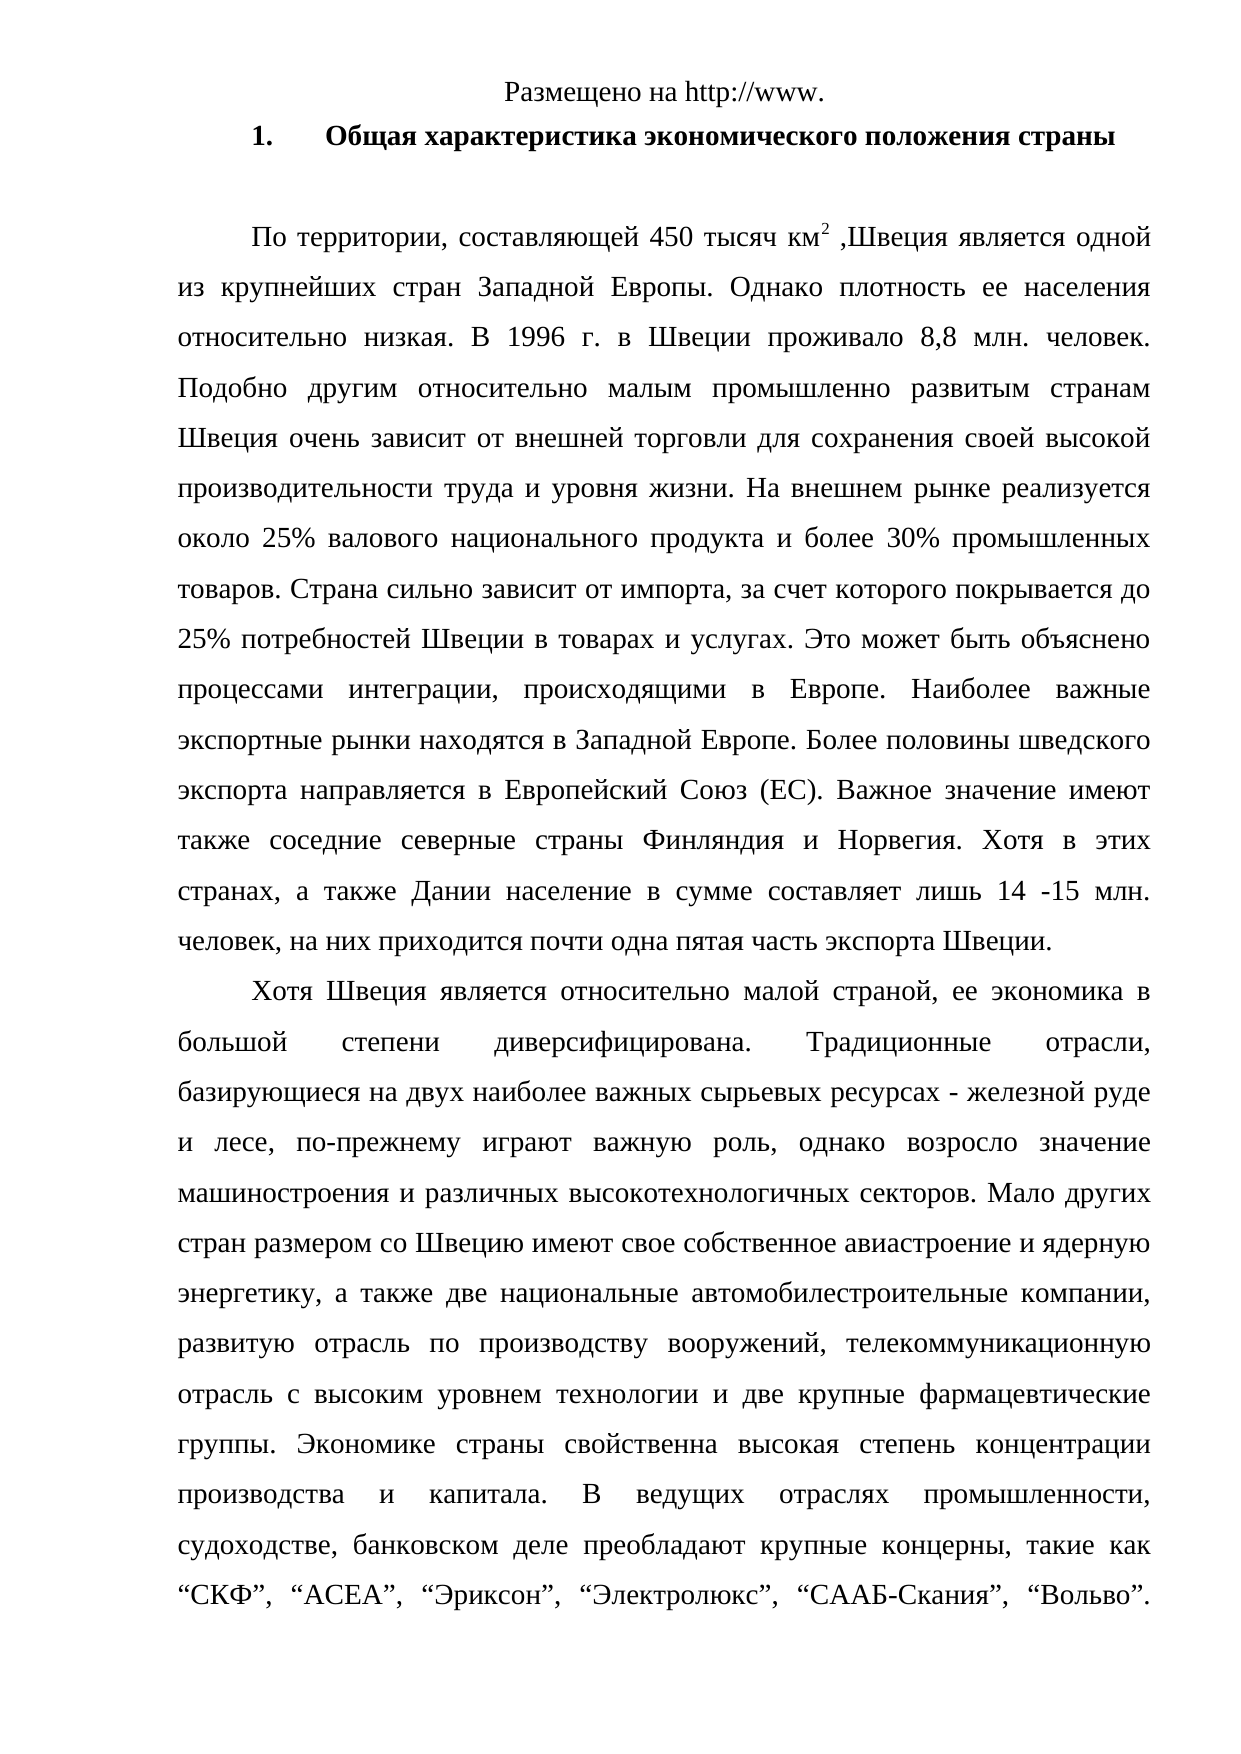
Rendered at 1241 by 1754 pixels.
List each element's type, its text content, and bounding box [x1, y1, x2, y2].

list Общая характеристика экономического положения страны [177, 118, 1152, 152]
text По территории, составляющей 450 тысяч км2 ,Швеция является одной из крупнейших стран Западной Европы. Однако плотность ее населения относительно низкая. В . в Швеции проживало 8,8 млн. человек. Подобно другим относительно малым промышленно развитым странам Швеция очень зависит от внешней торговли для сохранения своей высокой производительности труда и уровня жизни. На внешнем рынке реализуется около 25% валового национального продукта и более 30% промышленных товаров. Страна сильно зависит от импорта, за счет которого покрывается до 25% потребностей Швеции в товарах и услугах. Это может быть объяснено процессами интеграции, происходящими в Европе. Наиболее важные экспортные рынки находятся в Западной Европе. Более половины шведского экспорта направляется в Европейский Союз (ЕС). Важное значение имеют также соседние северные страны Финляндия и Норвегия. Хотя в этих странах, а также Дании население в сумме составляет лишь 14 -15 млн. человек, на них приходится почти одна пятая часть экспорта Швеции. [177, 219, 1152, 957]
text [177, 973, 1152, 1611]
